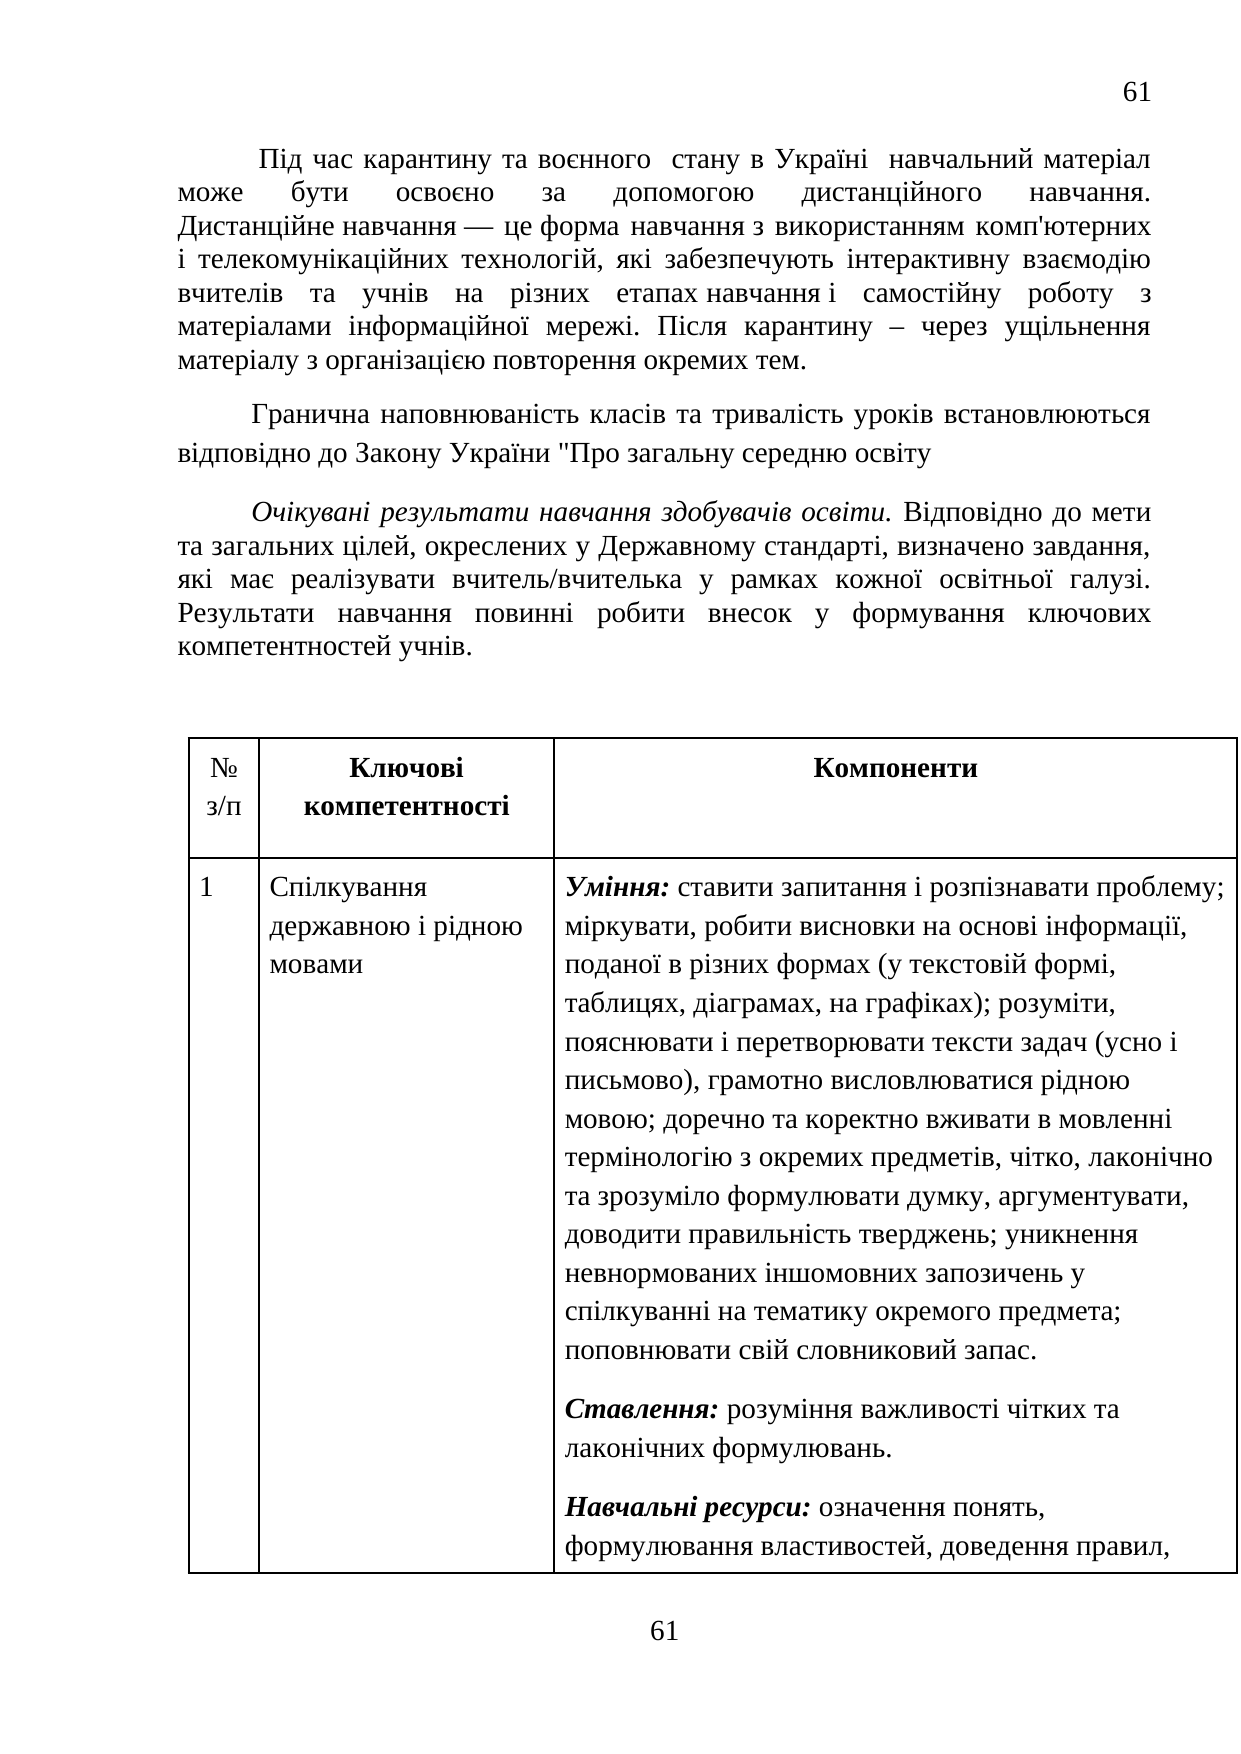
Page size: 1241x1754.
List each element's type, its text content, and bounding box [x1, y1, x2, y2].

text Очікувані результати навчання здобувачів освіти. Відповідно до мети та загальних цілей, окреслених у Державному стандарті, визначено завдання, які має реалізувати вчитель/вчителька у рамках кожної освітньої галузі. Результати навчання повинні робити внесок у формування ключових компетентностей учнів. [177, 494, 1152, 662]
table_header Ключові компетентності [260, 739, 553, 857]
table_cell 1 [190, 859, 258, 1572]
text Гранична наповнюваність класів та тривалість уроків встановлюються відповідно до Закону України "Про загальну середню освіту [177, 396, 1152, 468]
table_header Компоненти [555, 739, 1236, 857]
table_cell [260, 859, 553, 1572]
text Під час карантину та воєнного стану в Україні навчальний матеріал може бути освоєно за допомогою дистанційного навчання. Дистанцiйне навчання — це форма навчання з використанням комп'ютерних і телекомунiкацiйних технологiй, якi забезпечують iнтерактивну взаємодiю вчителів та учнів на рiзних етапах навчання i самостiйну роботу з матерiалами iнформацiйної мережi. Після карантину – через ущільнення матеріалу з організацією повторення окремих тем. [177, 141, 1152, 376]
table_header № з/п [190, 739, 258, 857]
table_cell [555, 859, 1236, 1572]
